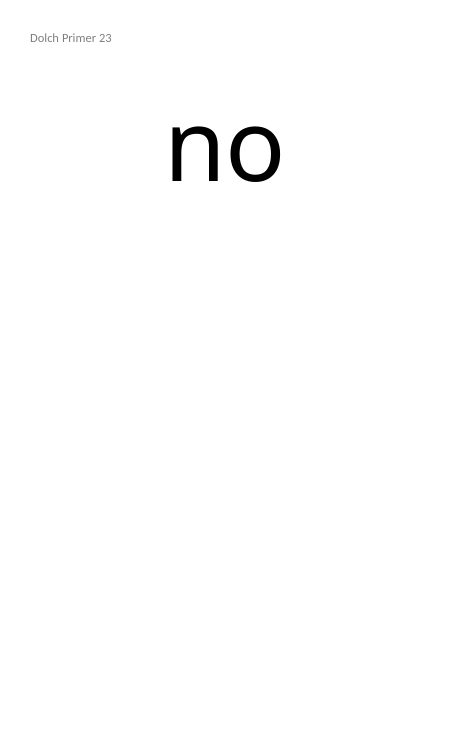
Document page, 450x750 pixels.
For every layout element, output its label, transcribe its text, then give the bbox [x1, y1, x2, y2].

text no [30, 75, 420, 211]
